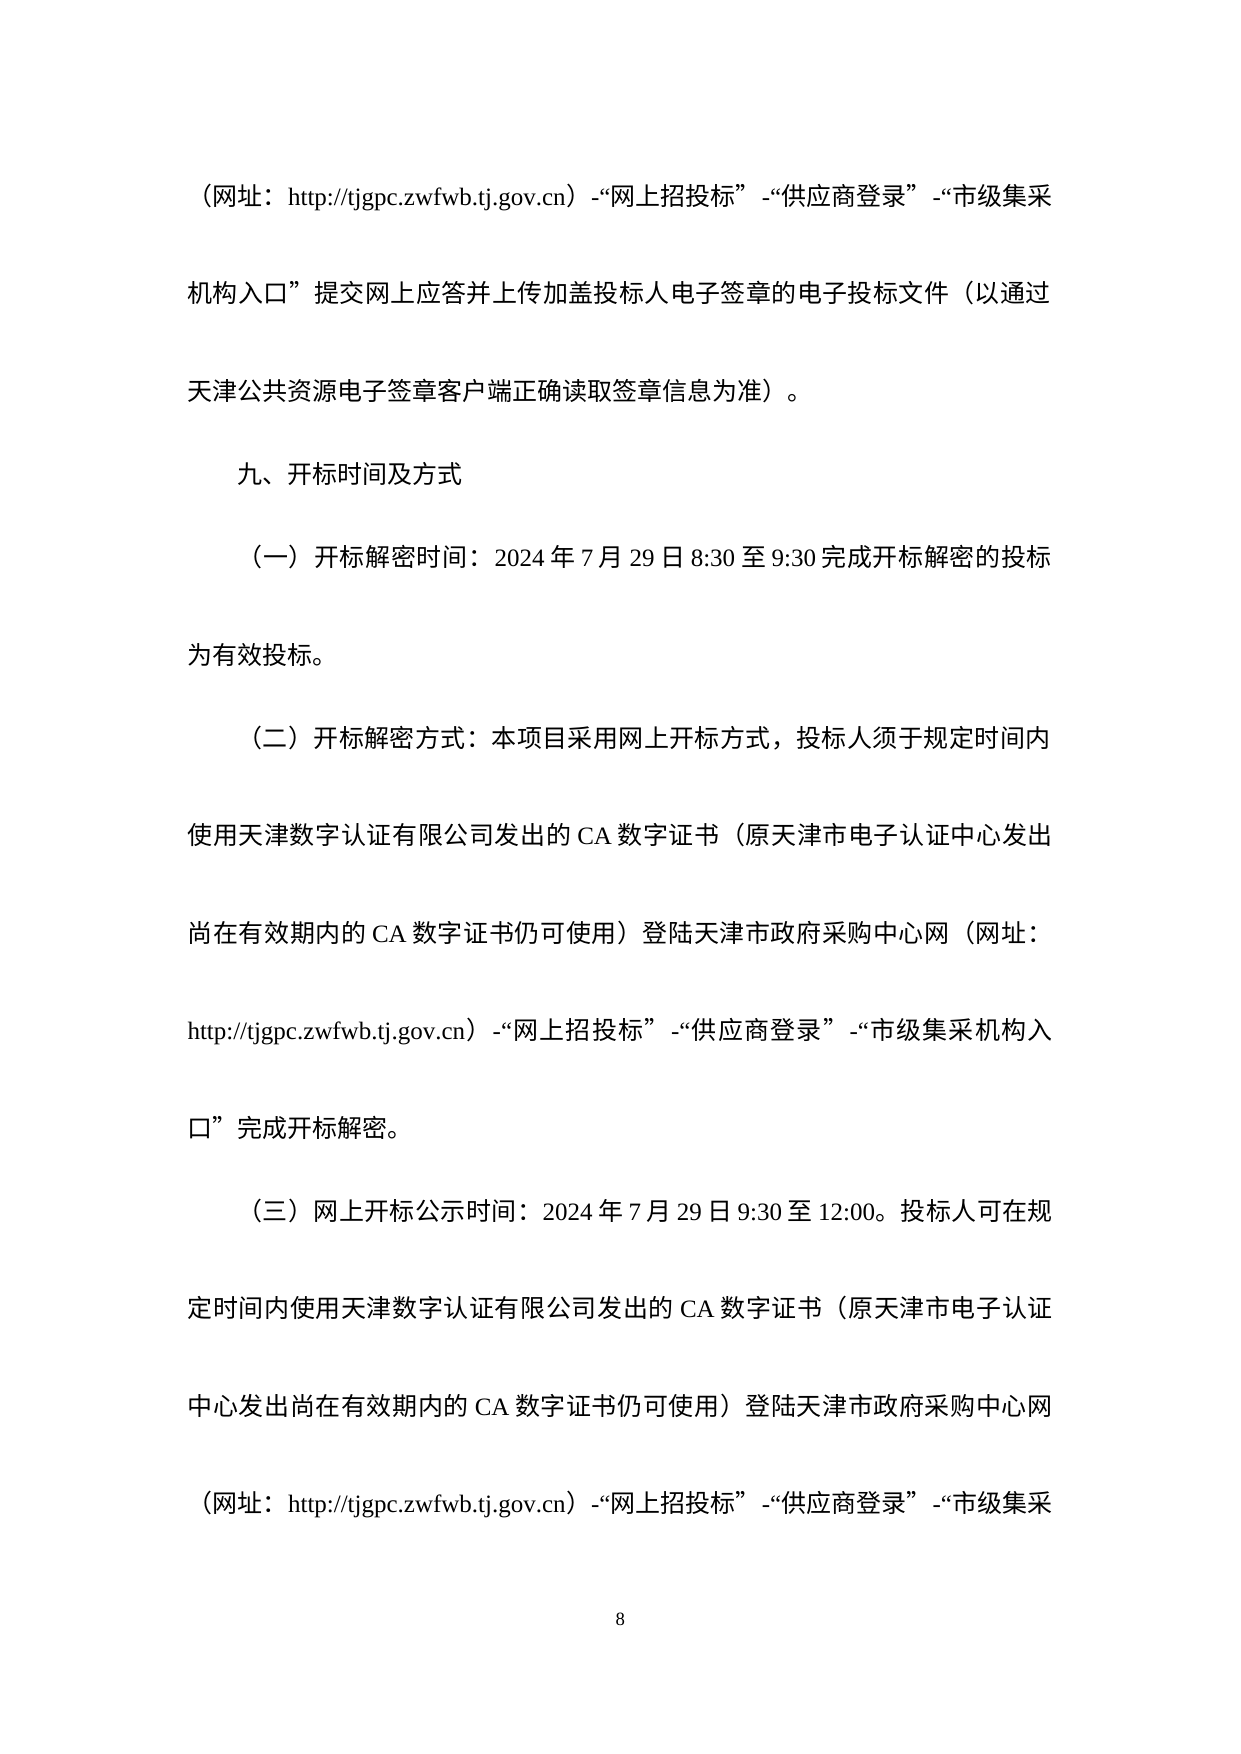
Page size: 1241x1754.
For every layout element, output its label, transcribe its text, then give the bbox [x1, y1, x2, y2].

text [187, 1177, 1053, 1534]
text 九、开标时间及方式 [187, 440, 1053, 505]
text （二）开标解密方式：本项目采用网上开标方式，投标人须于规定时间内使用天津数字认证有限公司发出的CA数字证书（原天津市电子认证中心发出尚在有效期内的CA数字证书仍可使用）登陆天津市政府采购中心网（网址：http://tjgpc.zwfwb.tj.gov.cn）-“网上招投标”-“供应商登录”-“市级集采机构入口”完成开标解密。 [187, 704, 1053, 1159]
text （一）开标解密时间：2024年7月29日8:30至9:30完成开标解密的投标为有效投标。 [187, 523, 1053, 686]
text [187, 162, 1053, 422]
